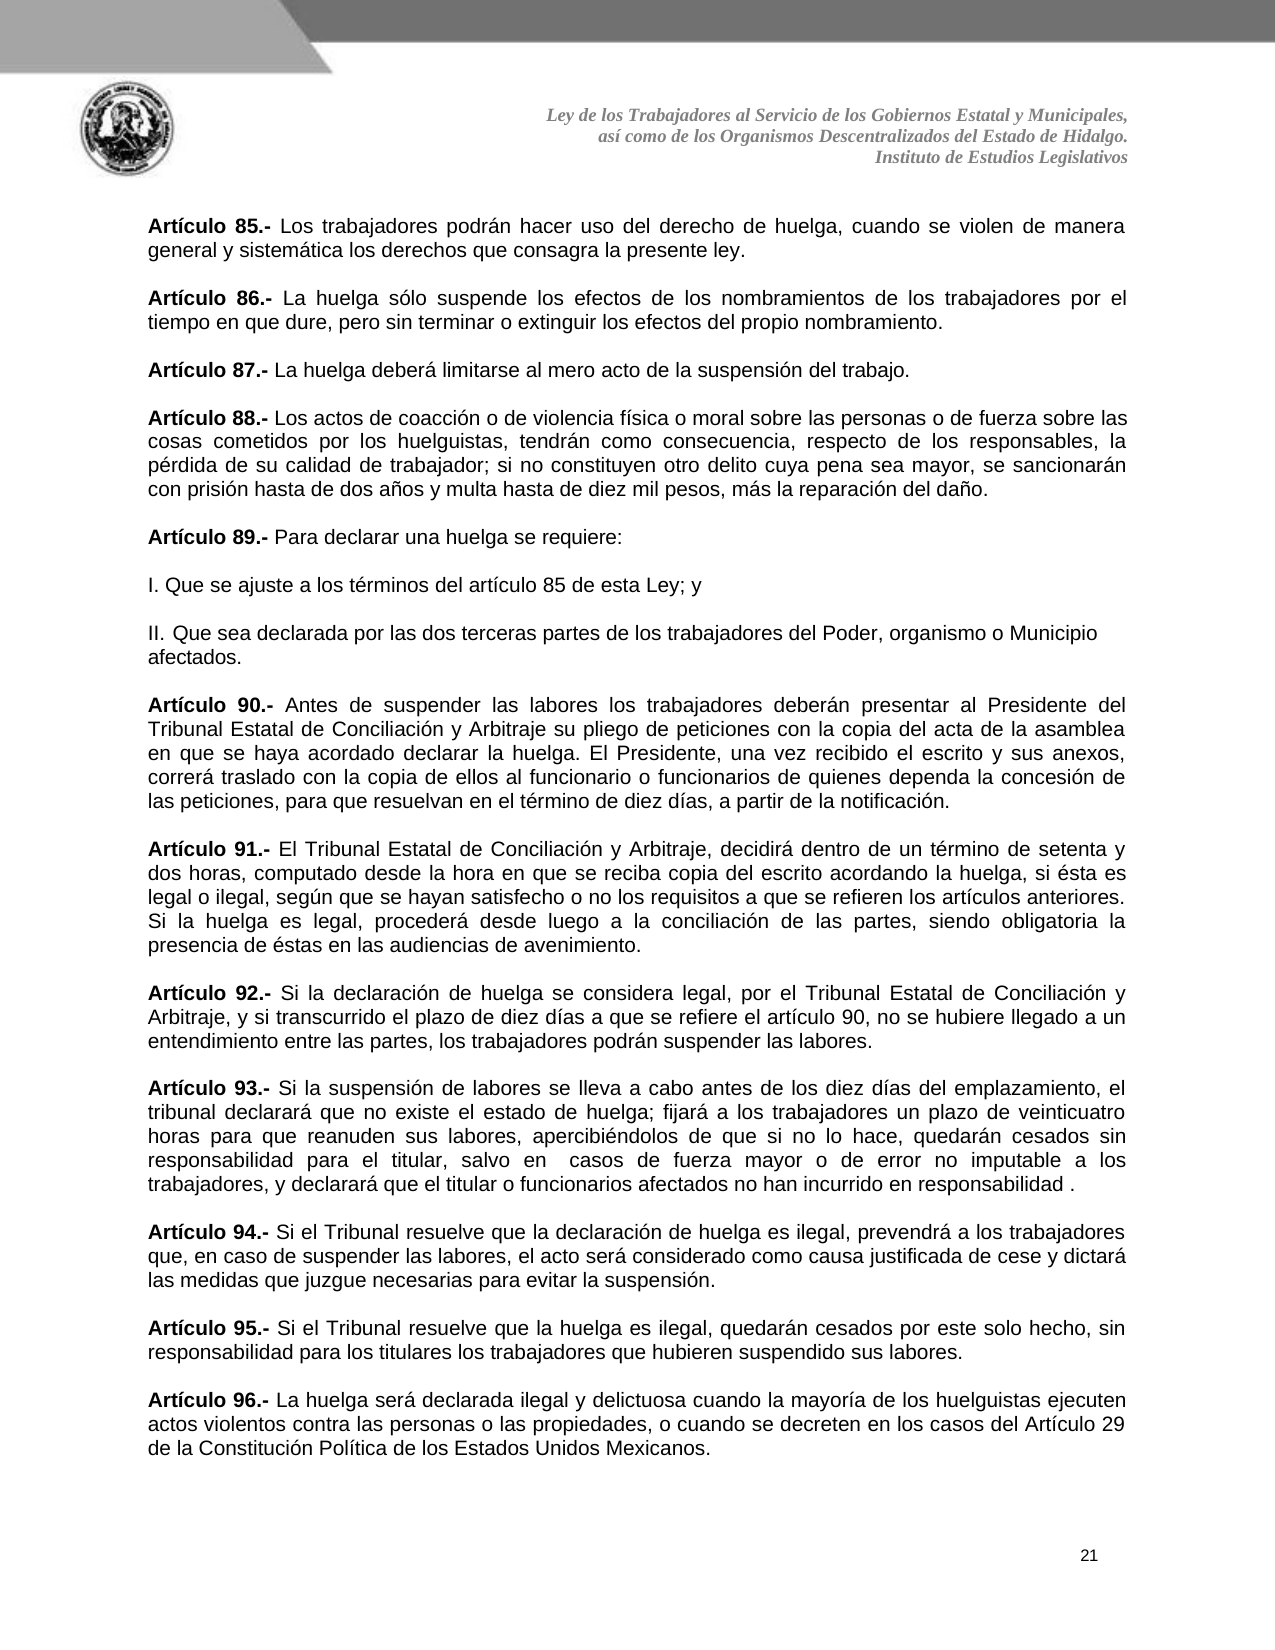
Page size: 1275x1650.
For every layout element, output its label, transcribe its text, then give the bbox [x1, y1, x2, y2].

list Que se ajuste a los términos del artículo 85 de esta Ley; y [148, 573, 1139, 597]
text Artículo 95.- Si el Tribunal resuelve que la huelga es ilegal, quedarán cesados por este solo hecho, sin responsabilidad para los titulares los trabajadores que hubieren suspendido sus labores. [148, 1316, 1128, 1364]
text Artículo 93.- Si la suspensión de labores se lleva a cabo antes de los diez días del emplazamiento, el tribunal declarará que no existe el estado de huelga; fijará a los trabajadores un plazo de veinticuatro horas para que reanuden sus labores, apercibiéndolos de que si no lo hace, quedarán cesados sin responsabilidad para el titular, salvo en casos de fuerza mayor o de error no imputable a los trabajadores, y declarará que el titular o funcionarios afectados no han incurrido en responsabilidad . [148, 1076, 1128, 1196]
text Artículo 96.- La huelga será declarada ilegal y delictuosa cuando la mayoría de los huelguistas ejecuten actos violentos contra las personas o las propiedades, o cuando se decreten en los casos del Artículo 29 de la Constitución Política de los Estados Unidos Mexicanos. [148, 1388, 1128, 1460]
text Artículo 91.- El Tribunal Estatal de Conciliación y Arbitraje, decidirá dentro de un término de setenta y dos horas, computado desde la hora en que se reciba copia del escrito acordando la huelga, si ésta es legal o ilegal, según que se hayan satisfecho o no los requisitos a que se refieren los artículos anteriores. Si la huelga es legal, procederá desde luego a la conciliación de las partes, siendo obligatoria la presencia de éstas en las audiencias de avenimiento. [148, 837, 1128, 956]
text Artículo 90.- Antes de suspender las labores los trabajadores deberán presentar al Presidente del Tribunal Estatal de Conciliación y Arbitraje su pliego de peticiones con la copia del acta de la asamblea en que se haya acordado declarar la huelga. El Presidente, una vez recibido el escrito y sus anexos, correrá traslado con la copia de ellos al funcionario o funcionarios de quienes dependa la concesión de las peticiones, para que resuelvan en el término de diez días, a partir de la notificación. [148, 693, 1127, 813]
text Artículo 87.- La huelga deberá limitarse al mero acto de la suspensión del trabajo. [148, 358, 1139, 382]
picture [0, 0, 1275, 178]
list Que sea declarada por las dos terceras partes de los trabajadores del Poder, organismo o Municipio afectados. [148, 621, 1127, 669]
text Artículo 88.- Los actos de coacción o de violencia física o moral sobre las personas o de fuerza sobre las cosas cometidos por los huelguistas, tendrán como consecuencia, respecto de los responsables, la pérdida de su calidad de trabajador; si no constituyen otro delito cuya pena sea mayor, se sancionarán con prisión hasta de dos años y multa hasta de diez mil pesos, más la reparación del daño. [148, 405, 1127, 501]
text Artículo 92.- Si la declaración de huelga se considera legal, por el Tribunal Estatal de Conciliación y Arbitraje, y si transcurrido el plazo de diez días a que se refiere el artículo 90, no se hubiere llegado a un entendimiento entre las partes, los trabajadores podrán suspender las labores. [148, 981, 1127, 1052]
text Artículo 89.- Para declarar una huelga se requiere: [148, 525, 1139, 549]
text Artículo 86.- La huelga sólo suspende los efectos de los nombramientos de los trabajadores por el tiempo en que dure, pero sin terminar o extinguir los efectos del propio nombramiento. [148, 286, 1128, 333]
text Artículo 85.- Los trabajadores podrán hacer uso del derecho de huelga, cuando se violen de manera general y sistemática los derechos que consagra la presente ley. [148, 214, 1127, 262]
text Artículo 94.- Si el Tribunal resuelve que la declaración de huelga es ilegal, prevendrá a los trabajadores que, en caso de suspender las labores, el acto será considerado como causa justificada de cese y dictará las medidas que juzgue necesarias para evitar la suspensión. [148, 1220, 1127, 1292]
